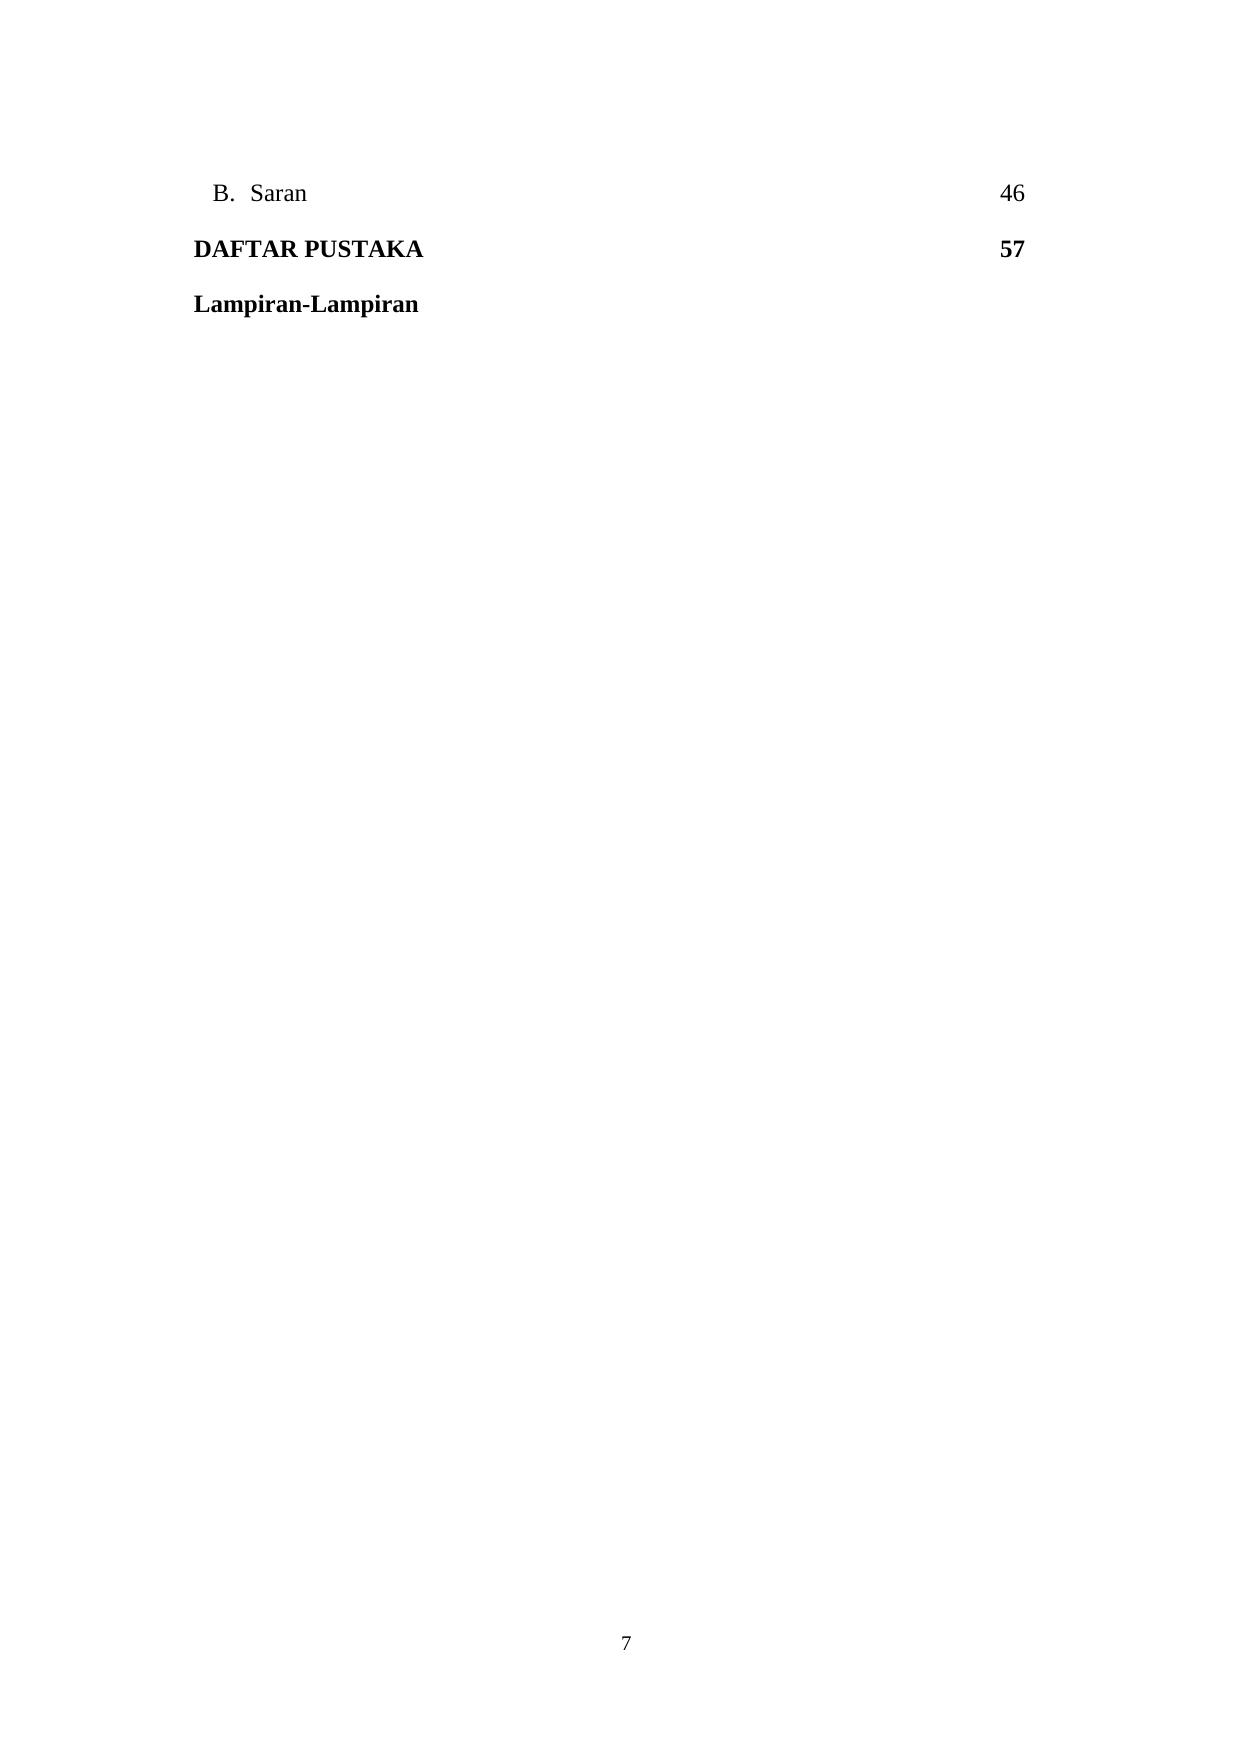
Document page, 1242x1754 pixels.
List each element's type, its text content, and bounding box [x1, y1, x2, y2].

text DAFTAR PUSTAKA 57 [194, 234, 1077, 262]
list Saran 46 [212, 178, 1077, 207]
text Lampiran-Lampiran [194, 289, 1077, 318]
